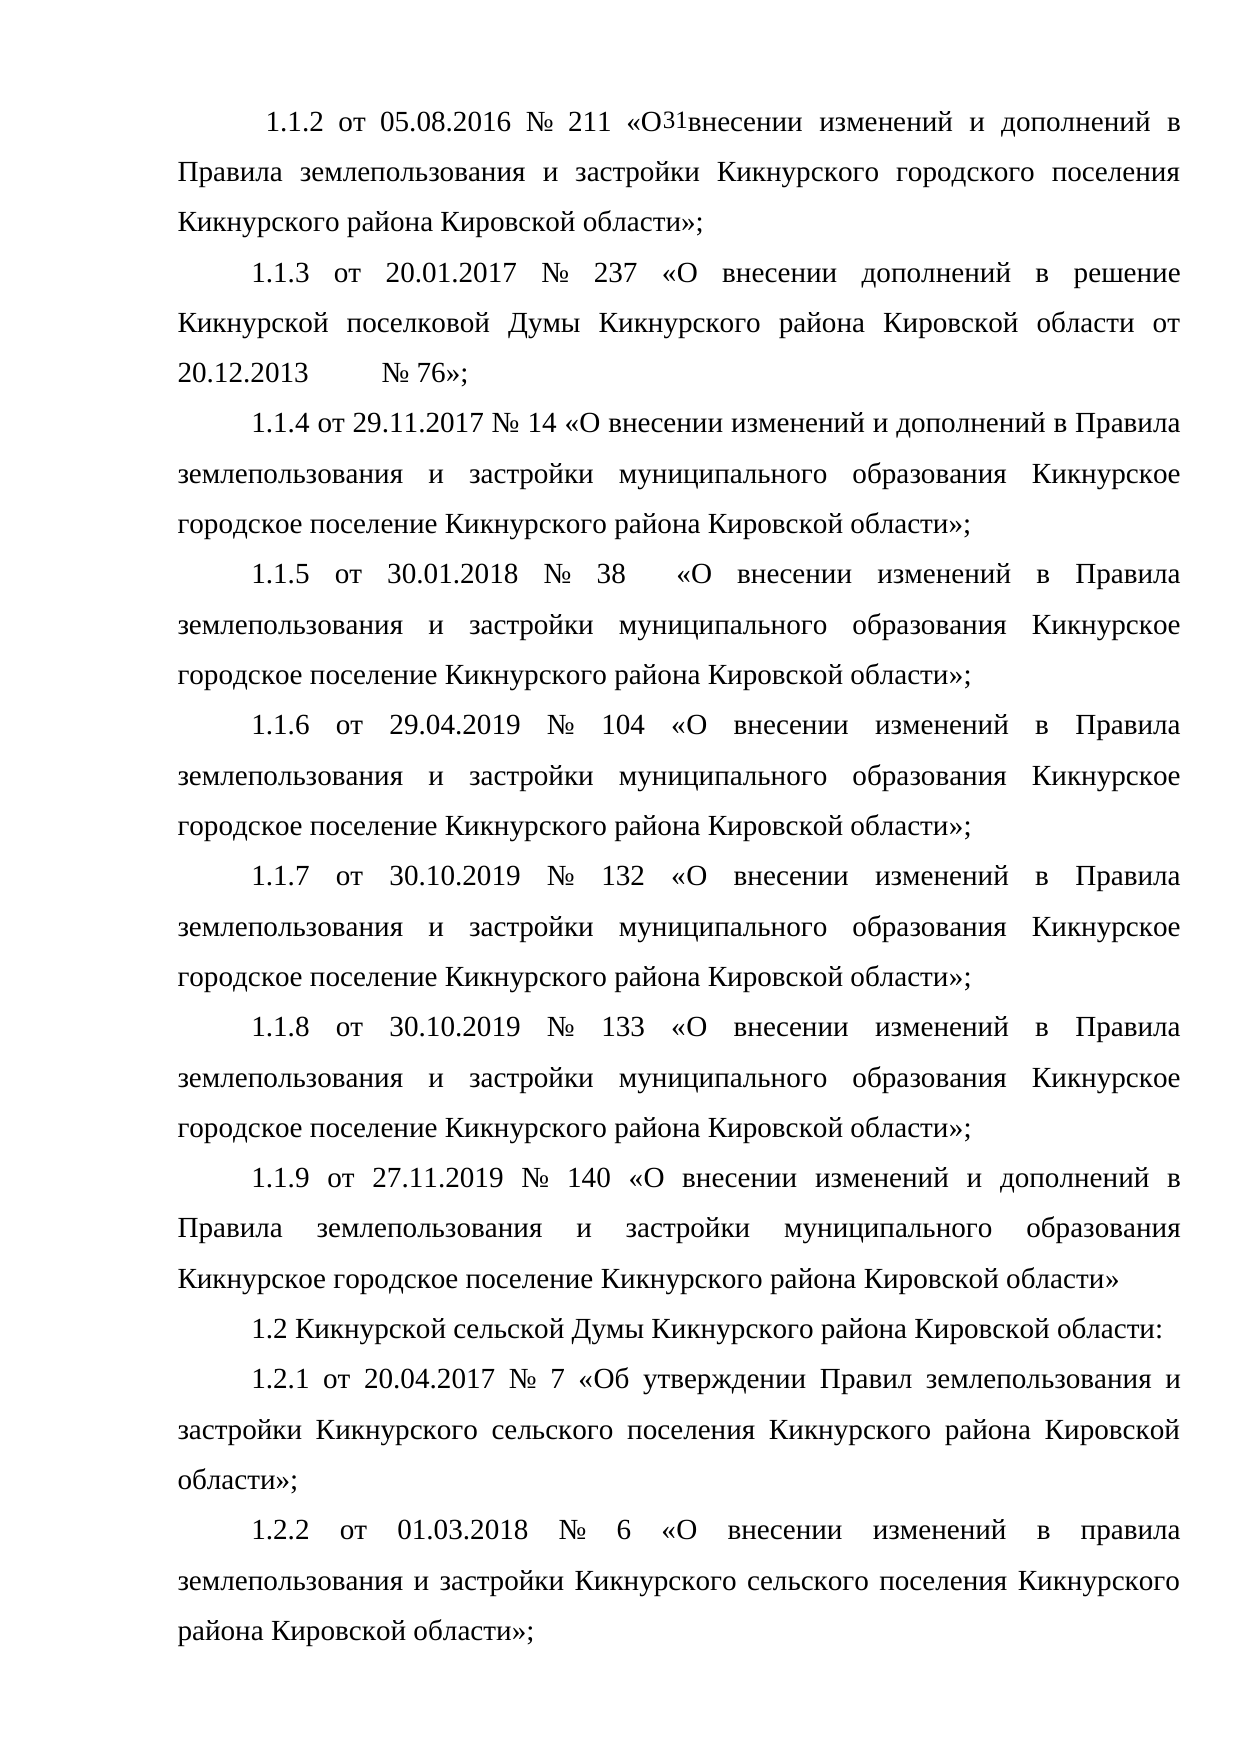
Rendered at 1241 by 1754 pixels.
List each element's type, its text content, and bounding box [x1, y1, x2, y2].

text 1.1.6 от 29.04.2019 № 104 «О внесении изменений в Правила землепользования и застройки муниципального образования Кикнурское городское поселение Кикнурского района Кировской области»; [177, 791, 1181, 842]
title 1.1.5 от 30.01.2018 № 38 «О внесении изменений в Правила землепользования и застройки муниципального образования Кикнурское городское поселение Кикнурского района Кировской области»; [177, 557, 1181, 607]
text 1.1.6 от 29.04.2019 № 104 «О внесении изменений в Правила землепользования и застройки муниципального образования Кикнурское городское поселение Кикнурского района Кировской области»; [177, 707, 1181, 758]
title 1.1.2 от 05.08.2016 № 211 «О внесении изменений и дополнений в Правила землепользования и застройки Кикнурского городского поселения Кикнурского района Кировской области»; [177, 104, 1181, 238]
title 1.1.3 от 20.01.2017 № 237 «О внесении дополнений в решение Кикнурской поселковой Думы Кикнурского района Кировской области от 20.12.2013 № 76»; [177, 338, 1181, 389]
title 1.1.3 от 20.01.2017 № 237 «О внесении дополнений в решение Кикнурской поселковой Думы Кикнурского района Кировской области от 20.12.2013 № 76»; [177, 255, 1181, 305]
title 1.1.5 от 30.01.2018 № 38 «О внесении изменений в Правила землепользования и застройки муниципального образования Кикнурское городское поселение Кикнурского района Кировской области»; [177, 640, 1181, 691]
text 1.2 Кикнурской сельской Думы Кикнурского района Кировской области: [177, 1311, 1181, 1345]
text 1.2.1 от 20.04.2017 № 7 «Об утверждении Правил землепользования и застройки Кикнурского сельского поселения Кикнурского района Кировской области»; [177, 1445, 1181, 1496]
text 1.1.7 от 30.10.2019 № 132 «О внесении изменений в Правила землепользования и застройки муниципального образования Кикнурское городское поселение Кикнурского района Кировской области»; [177, 942, 1181, 993]
text 1.1.9 от 27.11.2019 № 140 «О внесении изменений и дополнений в Правила землепользования и застройки муниципального образования Кикнурское городское поселение Кикнурского района Кировской области» [177, 1244, 1181, 1294]
text 1.1.9 от 27.11.2019 № 140 «О внесении изменений и дополнений в Правила землепользования и застройки муниципального образования Кикнурское городское поселение Кикнурского района Кировской области» [177, 1160, 1181, 1211]
text 1.1.7 от 30.10.2019 № 132 «О внесении изменений в Правила землепользования и застройки муниципального образования Кикнурское городское поселение Кикнурского района Кировской области»; [177, 858, 1181, 909]
text 1.2.2 от 01.03.2018 № 6 «О внесении изменений в правила землепользования и застройки Кикнурского сельского поселения Кикнурского района Кировской области»; [177, 1596, 1181, 1647]
text 1.1.8 от 30.10.2019 № 133 «О внесении изменений в Правила землепользования и застройки муниципального образования Кикнурское городское поселение Кикнурского района Кировской области»; [177, 1009, 1181, 1060]
title 1.1.4 от 29.11.2017 № 14 «О внесении изменений и дополнений в Правила землепользования и застройки муниципального образования Кикнурское городское поселение Кикнурского района Кировской области»; [177, 406, 1181, 456]
text 1.1.8 от 30.10.2019 № 133 «О внесении изменений в Правила землепользования и застройки муниципального образования Кикнурское городское поселение Кикнурского района Кировской области»; [177, 1093, 1181, 1143]
text 1.2.2 от 01.03.2018 № 6 «О внесении изменений в правила землепользования и застройки Кикнурского сельского поселения Кикнурского района Кировской области»; [177, 1512, 1181, 1563]
title 1.1.4 от 29.11.2017 № 14 «О внесении изменений и дополнений в Правила землепользования и застройки муниципального образования Кикнурское городское поселение Кикнурского района Кировской области»; [177, 489, 1181, 540]
text 1.2.1 от 20.04.2017 № 7 «Об утверждении Правил землепользования и застройки Кикнурского сельского поселения Кикнурского района Кировской области»; [177, 1362, 1181, 1412]
